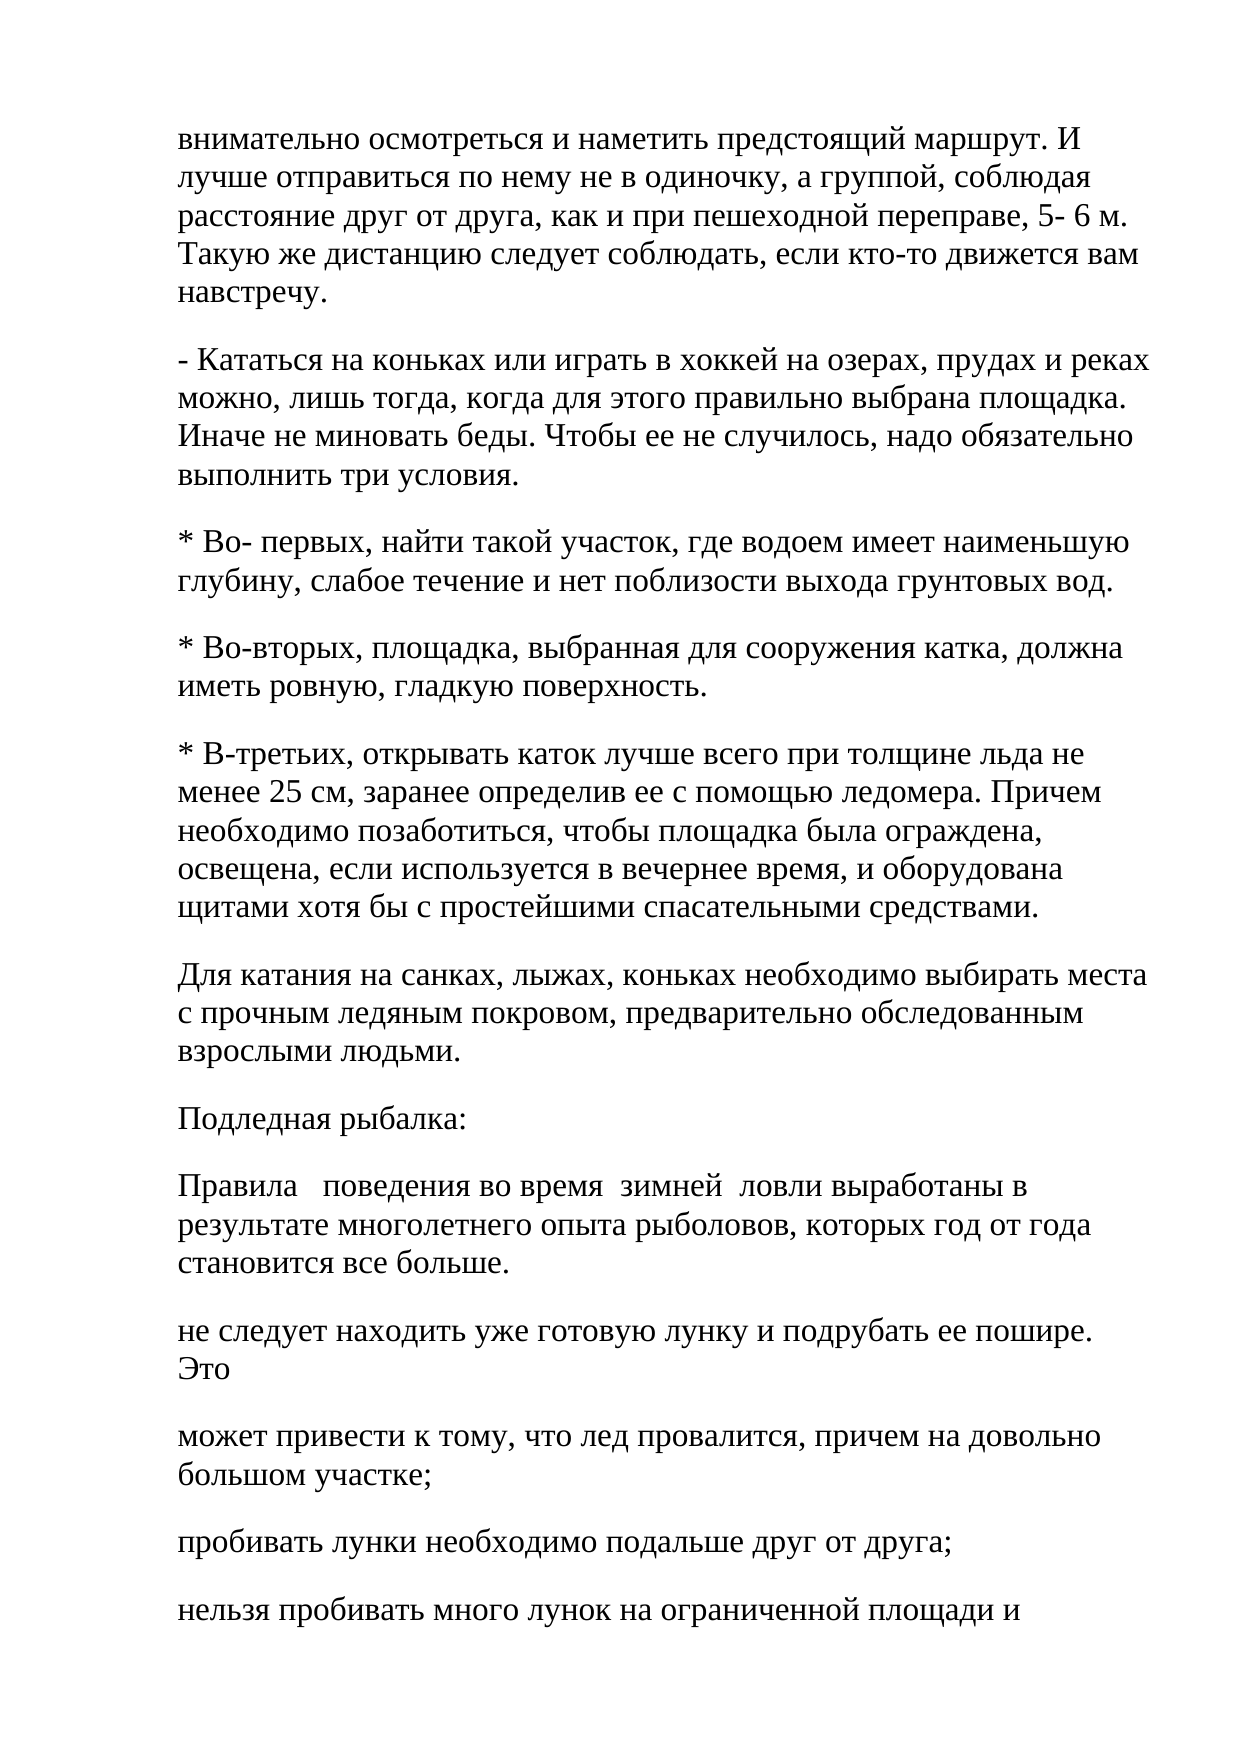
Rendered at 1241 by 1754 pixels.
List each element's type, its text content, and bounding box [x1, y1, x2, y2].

text * Во- первых, найти такой участок, где водоем имеет наименьшую глубину, слабое течение и нет поблизости выхода грунтовых вод. [177, 521, 1152, 598]
text Правила поведения во время зимней ловли выработаны в результате многолетнего опыта рыболовов, которых год от года становится все больше. [177, 1166, 1152, 1281]
text Для катания на санках, лыжах, коньках необходимо выбирать места с прочным ледяным покровом, предварительно обследованным взрослыми людьми. [177, 954, 1152, 1069]
text - Кататься на коньках или играть в хоккей на озерах, прудах и реках можно, лишь тогда, когда для этого правильно выбрана площадка. Иначе не миновать беды. Чтобы ее не случилось, надо обязательно выполнить три условия. [177, 339, 1152, 492]
text * Во-вторых, площадка, выбранная для сооружения катка, должна иметь ровную, гладкую поверхность. [177, 627, 1152, 704]
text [177, 118, 1152, 310]
text может привести к тому, что лед провалится, причем на довольно большом участке; [177, 1416, 1152, 1492]
text Подледная рыбалка: [177, 1098, 1152, 1136]
text не следует находить уже готовую лунку и подрубать ее пошире. Это [177, 1310, 1152, 1386]
text * В-третьих, открывать каток лучше всего при толщине льда не менее 25 см, заранее определив ее с помощью ледомера. Причем необходимо позаботиться, чтобы площадка была ограждена, освещена, если используется в вечернее время, и оборудована щитами хотя бы с простейшими спасательными средствами. [177, 733, 1152, 925]
text нельзя пробивать много лунок на ограниченной площади и [177, 1589, 1152, 1627]
text пробивать лунки необходимо подальше друг от друга; [177, 1521, 1152, 1560]
